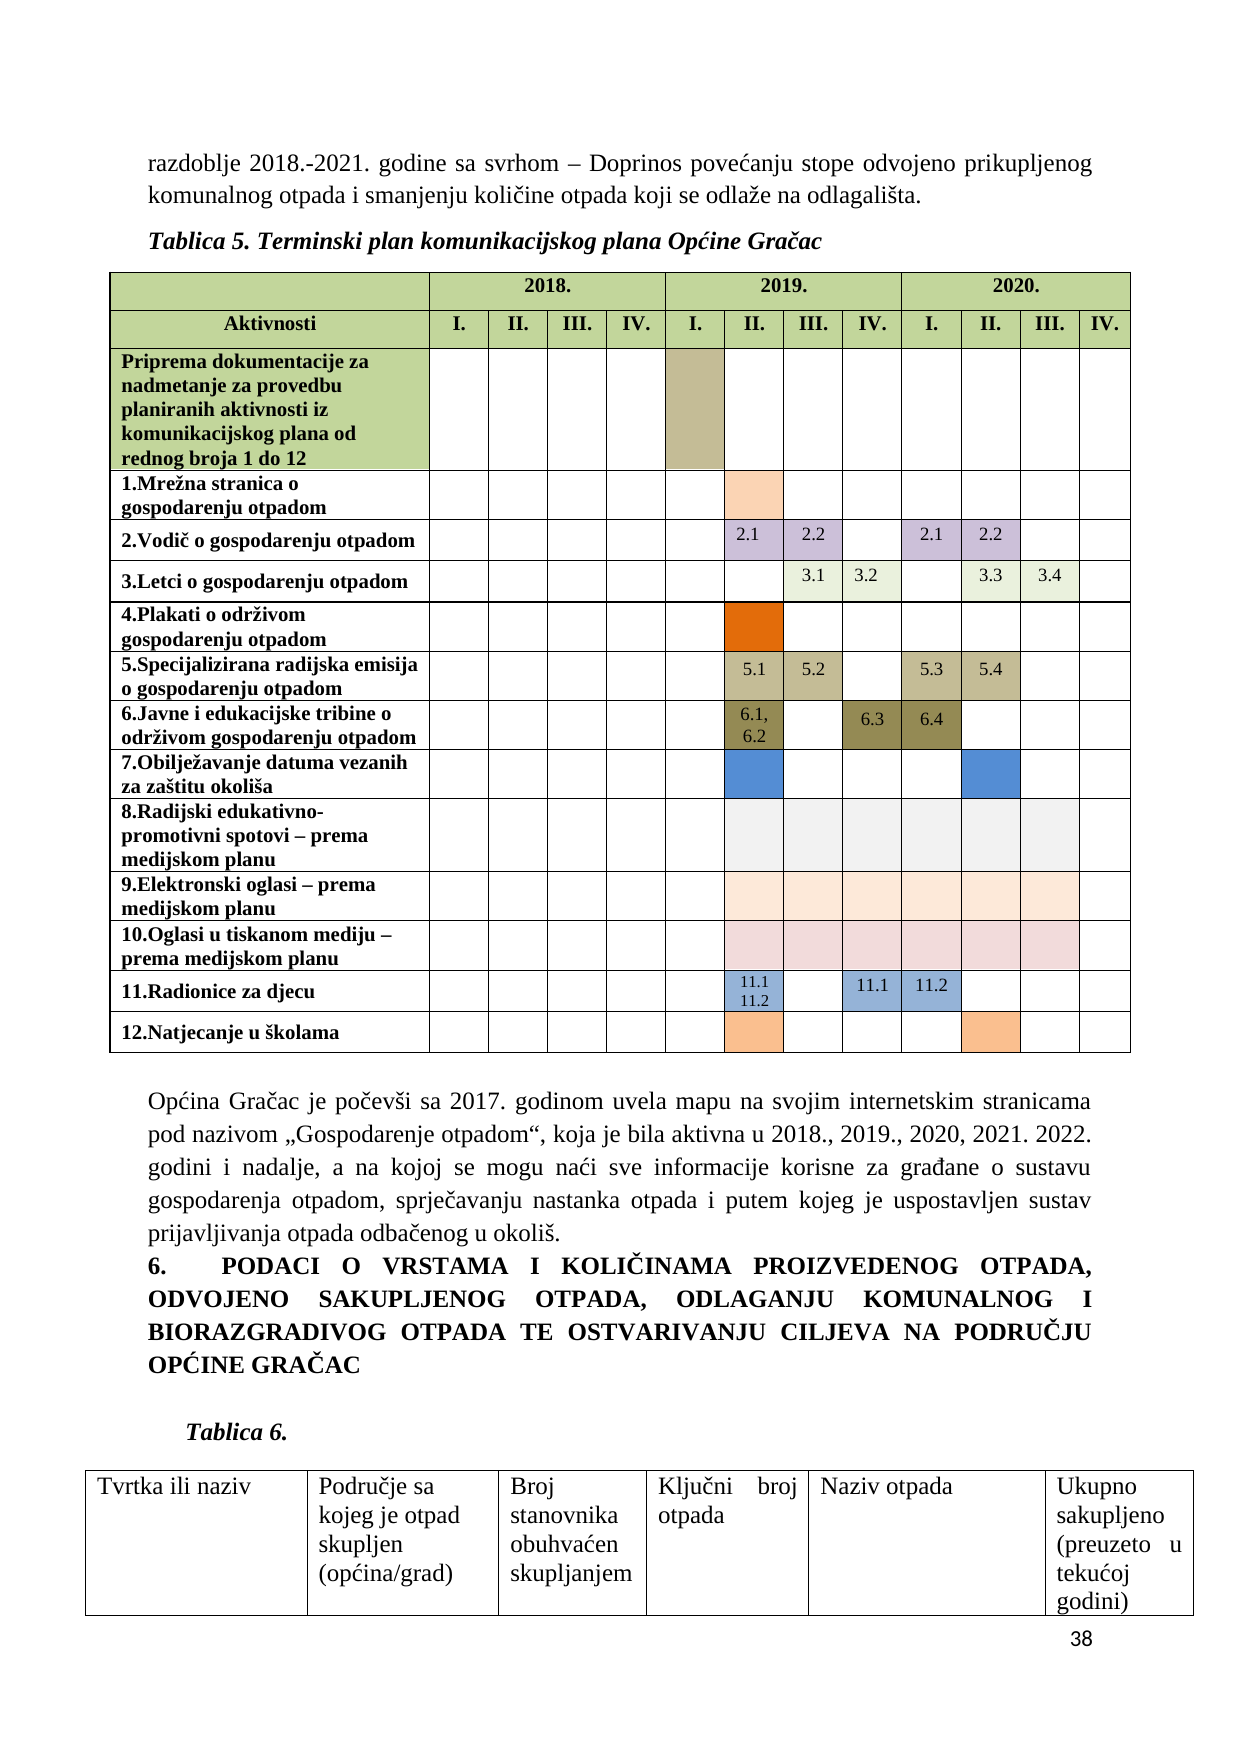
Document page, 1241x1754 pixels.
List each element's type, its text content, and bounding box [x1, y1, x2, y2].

table_cell 2.2 [784, 520, 842, 560]
table_cell [725, 799, 783, 871]
table_cell [962, 872, 1020, 920]
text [148, 148, 1093, 209]
table_cell [902, 349, 961, 469]
table_cell [843, 349, 901, 469]
table_cell IV. [843, 311, 901, 348]
table_cell [607, 349, 665, 469]
table_cell [489, 799, 547, 871]
table_cell [607, 471, 665, 519]
table_cell [784, 603, 842, 651]
table_header 2020. [902, 273, 1130, 310]
table_cell [607, 872, 665, 920]
table_cell 5.1 [725, 652, 783, 700]
table_cell [607, 561, 665, 601]
table_cell [548, 750, 606, 798]
table_cell [902, 1012, 961, 1052]
table_cell [548, 921, 606, 969]
table_cell [1021, 652, 1079, 700]
table_cell 9.Elektronski oglasi – prema medijskom planu [111, 872, 429, 920]
table_cell [430, 701, 488, 749]
table_cell [607, 701, 665, 749]
table_cell [1080, 750, 1130, 798]
table_cell IV. [607, 311, 665, 348]
table_cell [902, 561, 961, 601]
table_cell [1080, 872, 1130, 920]
table_cell [666, 701, 724, 749]
table_cell [1080, 652, 1130, 700]
table_cell [1021, 471, 1079, 519]
table_cell [1021, 971, 1079, 1011]
table_cell [902, 799, 961, 871]
table_cell [666, 520, 724, 560]
table_cell [784, 921, 842, 969]
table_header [1046, 1471, 1193, 1615]
table_cell III. [1021, 311, 1079, 348]
table_cell [843, 471, 901, 519]
table_cell [784, 971, 842, 1011]
table_cell [725, 349, 783, 469]
table_cell [962, 603, 1020, 651]
table_cell [962, 471, 1020, 519]
table_cell [489, 872, 547, 920]
table_cell [962, 349, 1020, 469]
table_cell [666, 561, 724, 601]
table_cell [902, 921, 961, 969]
table_cell [607, 603, 665, 651]
table_cell 6.1,6.2 [725, 701, 783, 749]
table_cell [1021, 701, 1079, 749]
table_cell 2.1 [725, 520, 783, 560]
table_cell [489, 471, 547, 519]
table_cell [1021, 921, 1079, 969]
table_cell [1021, 349, 1079, 469]
table_cell III. [548, 311, 606, 348]
table_cell [725, 1012, 783, 1052]
table_cell [430, 561, 488, 601]
table_cell [962, 921, 1020, 969]
table_cell [725, 561, 783, 601]
table_cell 5.3 [902, 652, 961, 700]
table_cell 6.Javne i edukacijske tribine o održivom gospodarenju otpadom [111, 701, 429, 749]
list Općina Gračac je počevši sa 2017. godinom uvela mapu na svojim internetskim stranicama pod nazivom „Gospodarenje otpadom“, koja je bila aktivna u 2018., 2019., 2020, 2021. 2022. godini i nadalje, a na kojoj se mogu naći sve informacije korisne za građane o sustavu gospodarenja otpadom, sprječavanju nastanka otpada i putem kojeg je uspostavljen sustav prijavljivanja otpada odbačenog u okoliš. [148, 1086, 1093, 1247]
table_cell 3.3 [962, 561, 1020, 601]
table_cell [784, 750, 842, 798]
table_cell [784, 1012, 842, 1052]
table_cell [489, 971, 547, 1011]
table_cell 3.Letci o gospodarenju otpadom [111, 561, 429, 601]
table_cell 2.1 [902, 520, 961, 560]
table_cell [725, 872, 783, 920]
table_cell [1021, 799, 1079, 871]
table_cell [843, 1012, 901, 1052]
table_cell 6.4 [902, 701, 961, 749]
table_cell [607, 652, 665, 700]
table_cell [843, 520, 901, 560]
table_cell [548, 872, 606, 920]
list PODACI O VRSTAMA I KOLIČINAMA PROIZVEDENOG OTPADA, ODVOJENO SAKUPLJENOG OTPADA, ODLAGANJU KOMUNALNOG I BIORAZGRADIVOG OTPADA TE OSTVARIVANJU CILJEVA NA PODRUČJU OPĆINE GRAČAC [148, 1251, 1093, 1379]
table_cell [902, 471, 961, 519]
table_cell [430, 971, 488, 1011]
table_cell [1080, 701, 1130, 749]
table_header Naziv otpada [809, 1471, 1045, 1615]
table_cell [548, 971, 606, 1011]
table_cell [1080, 471, 1130, 519]
table_cell 6.3 [843, 701, 901, 749]
table_cell [666, 652, 724, 700]
table_cell [725, 750, 783, 798]
table_cell [1080, 971, 1130, 1011]
table_cell [666, 603, 724, 651]
table_cell 2.2 [962, 520, 1020, 560]
table_cell [430, 349, 488, 469]
table_cell [666, 471, 724, 519]
table_cell [548, 652, 606, 700]
table_cell 3.2 [843, 561, 901, 601]
table_cell [1080, 799, 1130, 871]
table_cell 11.1 [843, 971, 901, 1011]
table_cell 10.Oglasi u tiskanom mediju – prema medijskom planu [111, 921, 429, 969]
table_cell [430, 921, 488, 969]
table_cell [902, 750, 961, 798]
table_cell [430, 520, 488, 560]
table_cell [548, 603, 606, 651]
table_cell 11.1 11.2 [725, 971, 783, 1011]
table_cell [489, 921, 547, 969]
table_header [308, 1471, 498, 1615]
table_cell 3.1 [784, 561, 842, 601]
table_cell [962, 799, 1020, 871]
table_cell 2.Vodič o gospodarenju otpadom [111, 520, 429, 560]
table_cell [548, 799, 606, 871]
table_cell [902, 603, 961, 651]
table_cell II. [489, 311, 547, 348]
table_cell [843, 799, 901, 871]
table_cell [1021, 750, 1079, 798]
table_cell Aktivnosti [111, 311, 429, 348]
table_cell [1080, 520, 1130, 560]
table_cell [843, 872, 901, 920]
table_cell [962, 971, 1020, 1011]
table_header 2018. [430, 273, 665, 310]
table_cell [666, 921, 724, 969]
table_cell [489, 349, 547, 469]
table_cell [1080, 349, 1130, 469]
table_cell [1021, 1012, 1079, 1052]
table_cell [784, 701, 842, 749]
table_cell [607, 799, 665, 871]
table_cell [489, 652, 547, 700]
table_cell Priprema dokumentacije za nadmetanje za provedbu planiranih aktivnosti iz komunikacijskog plana od rednog broja 1 do 12 [111, 349, 429, 469]
table_cell [962, 701, 1020, 749]
table_header Ključni broj otpada [647, 1471, 808, 1615]
table_cell [430, 750, 488, 798]
table_cell I. [902, 311, 961, 348]
table_cell 11.Radionice za djecu [111, 971, 429, 1011]
table_cell [725, 603, 783, 651]
table_cell [1080, 561, 1130, 601]
table_header [111, 273, 429, 310]
table_cell [784, 799, 842, 871]
table_cell [607, 750, 665, 798]
table_cell II. [962, 311, 1020, 348]
table_cell 4.Plakati o održivom gospodarenju otpadom [111, 603, 429, 651]
table_cell [607, 971, 665, 1011]
table_cell [725, 471, 783, 519]
table_cell [489, 603, 547, 651]
table_cell [548, 561, 606, 601]
table_cell [489, 520, 547, 560]
table_cell 5.2 [784, 652, 842, 700]
table_cell [548, 520, 606, 560]
table_cell [666, 349, 724, 469]
table_header 2019. [666, 273, 901, 310]
table_cell [784, 349, 842, 469]
table_cell 12.Natjecanje u školama [111, 1012, 429, 1052]
table_cell 1.Mrežna stranica o gospodarenju otpadom [111, 471, 429, 519]
table_cell 7.Obilježavanje datuma vezanih za zaštitu okoliša [111, 750, 429, 798]
table_cell [843, 921, 901, 969]
table_cell [489, 561, 547, 601]
table_cell I. [666, 311, 724, 348]
table_cell 5.4 [962, 652, 1020, 700]
table_cell [489, 1012, 547, 1052]
table_header Tvrtka ili naziv [86, 1471, 307, 1615]
table_cell [725, 921, 783, 969]
table_cell II. [725, 311, 783, 348]
table_cell [1080, 603, 1130, 651]
table_cell [430, 1012, 488, 1052]
table_cell III. [784, 311, 842, 348]
table_cell [430, 471, 488, 519]
table_cell [1021, 520, 1079, 560]
table_cell 11.2 [902, 971, 961, 1011]
table_cell 3.4 [1021, 561, 1079, 601]
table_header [499, 1471, 646, 1615]
table_cell [430, 799, 488, 871]
table_cell I. [430, 311, 488, 348]
table_cell [548, 471, 606, 519]
table_cell [784, 471, 842, 519]
table_cell [489, 701, 547, 749]
table_cell [902, 872, 961, 920]
text Tablica 5. Terminski plan komunikacijskog plana Općine Gračac [148, 226, 1093, 255]
table_cell [784, 872, 842, 920]
table_cell [962, 750, 1020, 798]
table_cell [843, 652, 901, 700]
table_cell [430, 603, 488, 651]
table_cell [666, 971, 724, 1011]
table_cell [1080, 921, 1130, 969]
table_cell [430, 872, 488, 920]
table_cell IV. [1080, 311, 1130, 348]
table_cell [843, 603, 901, 651]
table_cell [1021, 872, 1079, 920]
table_cell [607, 520, 665, 560]
table_cell [1080, 1012, 1130, 1052]
table_cell [962, 1012, 1020, 1052]
table_cell [1021, 603, 1079, 651]
table_cell [666, 872, 724, 920]
table_cell [843, 750, 901, 798]
table_cell [666, 799, 724, 871]
table_cell [666, 750, 724, 798]
table_cell [548, 701, 606, 749]
table_cell 5.Specijalizirana radijska emisija o gospodarenju otpadom [111, 652, 429, 700]
table_cell [666, 1012, 724, 1052]
table_cell [489, 750, 547, 798]
table_cell [548, 1012, 606, 1052]
table_cell 8.Radijski edukativno-promotivni spotovi – prema medijskom planu [111, 799, 429, 871]
table_cell [548, 349, 606, 469]
table_cell [607, 921, 665, 969]
table_cell [607, 1012, 665, 1052]
table_cell [430, 652, 488, 700]
list Tablica 6. [185, 1417, 1093, 1445]
